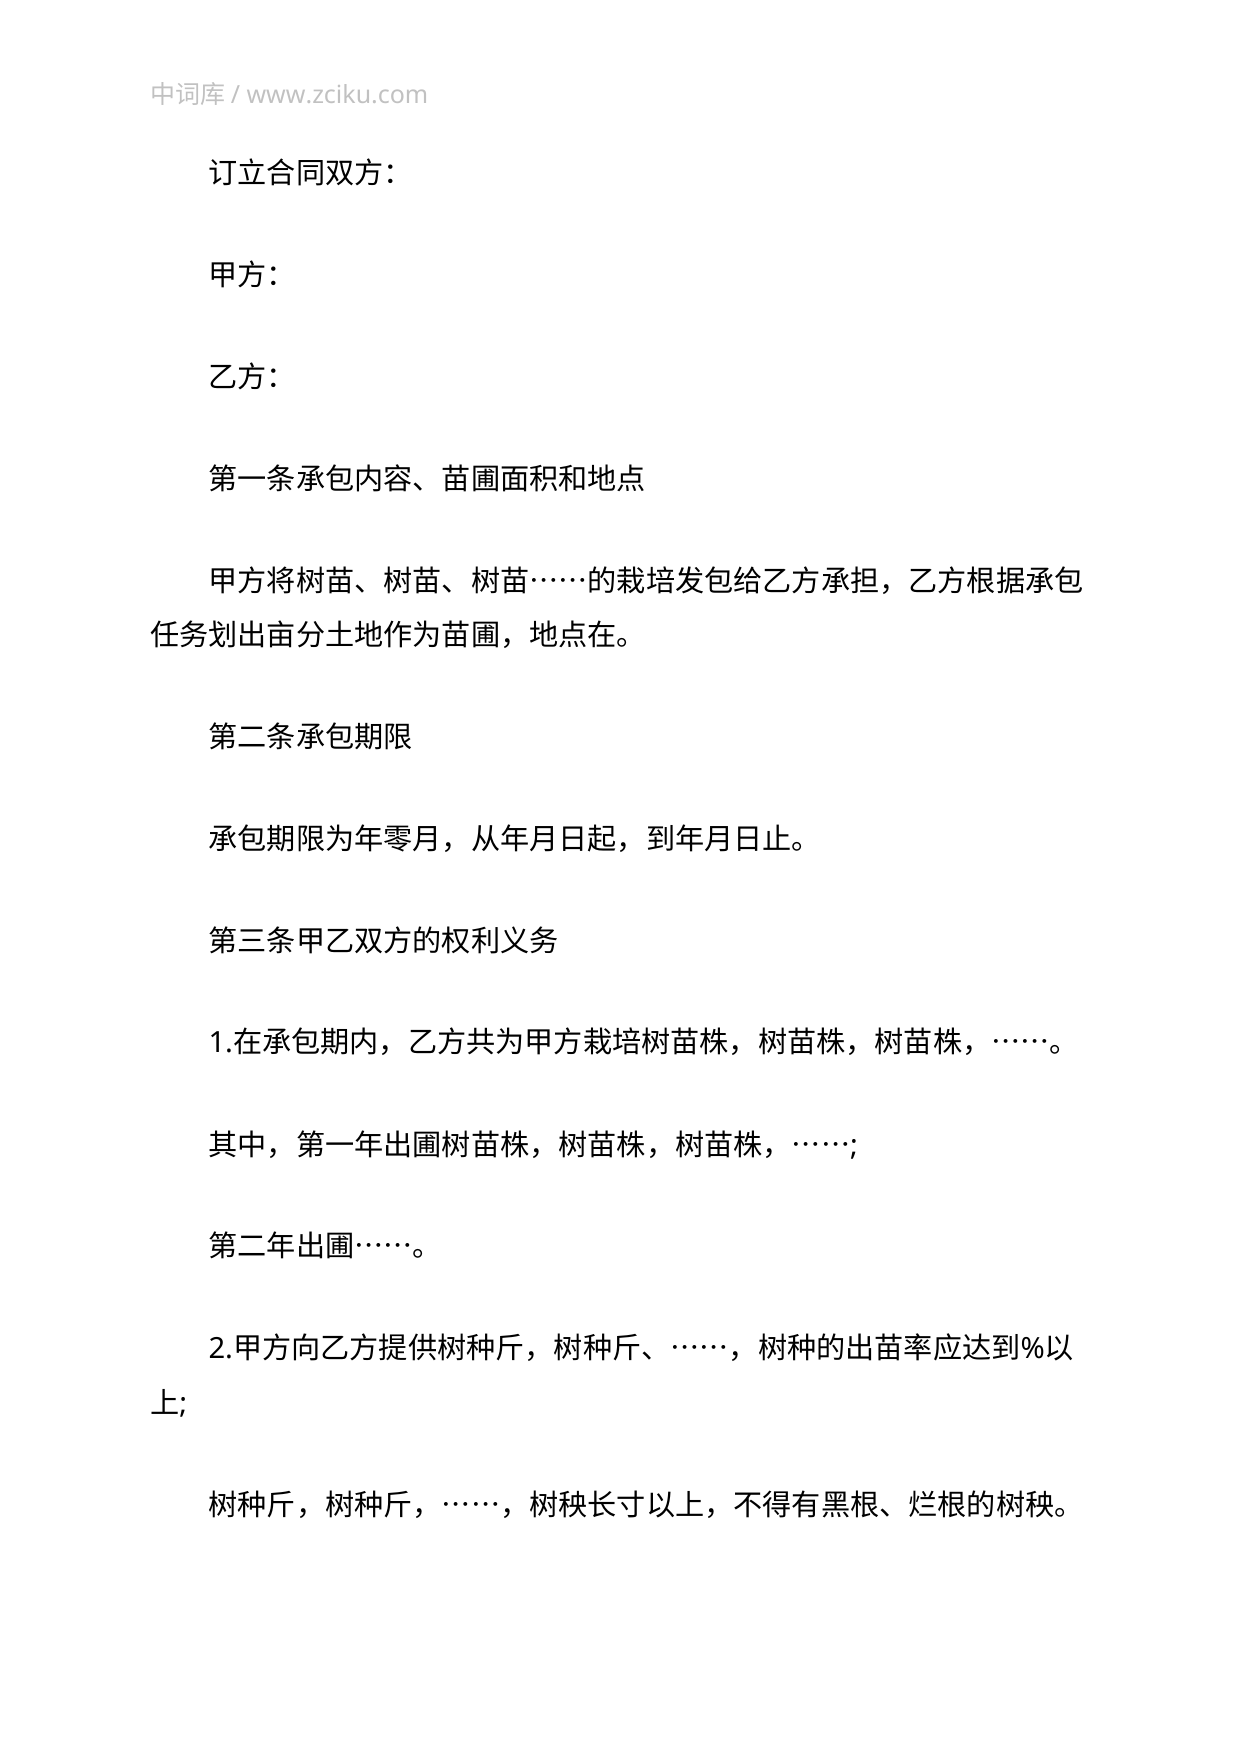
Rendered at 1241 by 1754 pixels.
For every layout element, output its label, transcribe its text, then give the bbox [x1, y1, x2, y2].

text 甲方： [150, 252, 1090, 294]
text 第二条承包期限 [150, 714, 1090, 756]
text 2.甲方向乙方提供树种斤，树种斤、……，树种的出苗率应达到%以上; [150, 1325, 1090, 1422]
text 甲方将树苗、树苗、树苗……的栽培发包给乙方承担，乙方根据承包任务划出亩分土地作为苗圃，地点在。 [150, 557, 1090, 654]
text 订立合同双方： [150, 150, 1090, 192]
text 第一条承包内容、苗圃面积和地点 [150, 455, 1090, 498]
text 1.在承包期内，乙方共为甲方栽培树苗株，树苗株，树苗株，……。 [150, 1019, 1090, 1061]
text 树种斤，树种斤，……，树秧长寸以上，不得有黑根、烂根的树秧。 [150, 1482, 1090, 1524]
text 第二年出圃……。 [150, 1223, 1090, 1265]
text 其中，第一年出圃树苗株，树苗株，树苗株，……; [150, 1121, 1090, 1163]
text 承包期限为年零月，从年月日起，到年月日止。 [150, 816, 1090, 858]
text 乙方： [150, 353, 1090, 396]
text 第三条甲乙双方的权利义务 [150, 917, 1090, 959]
